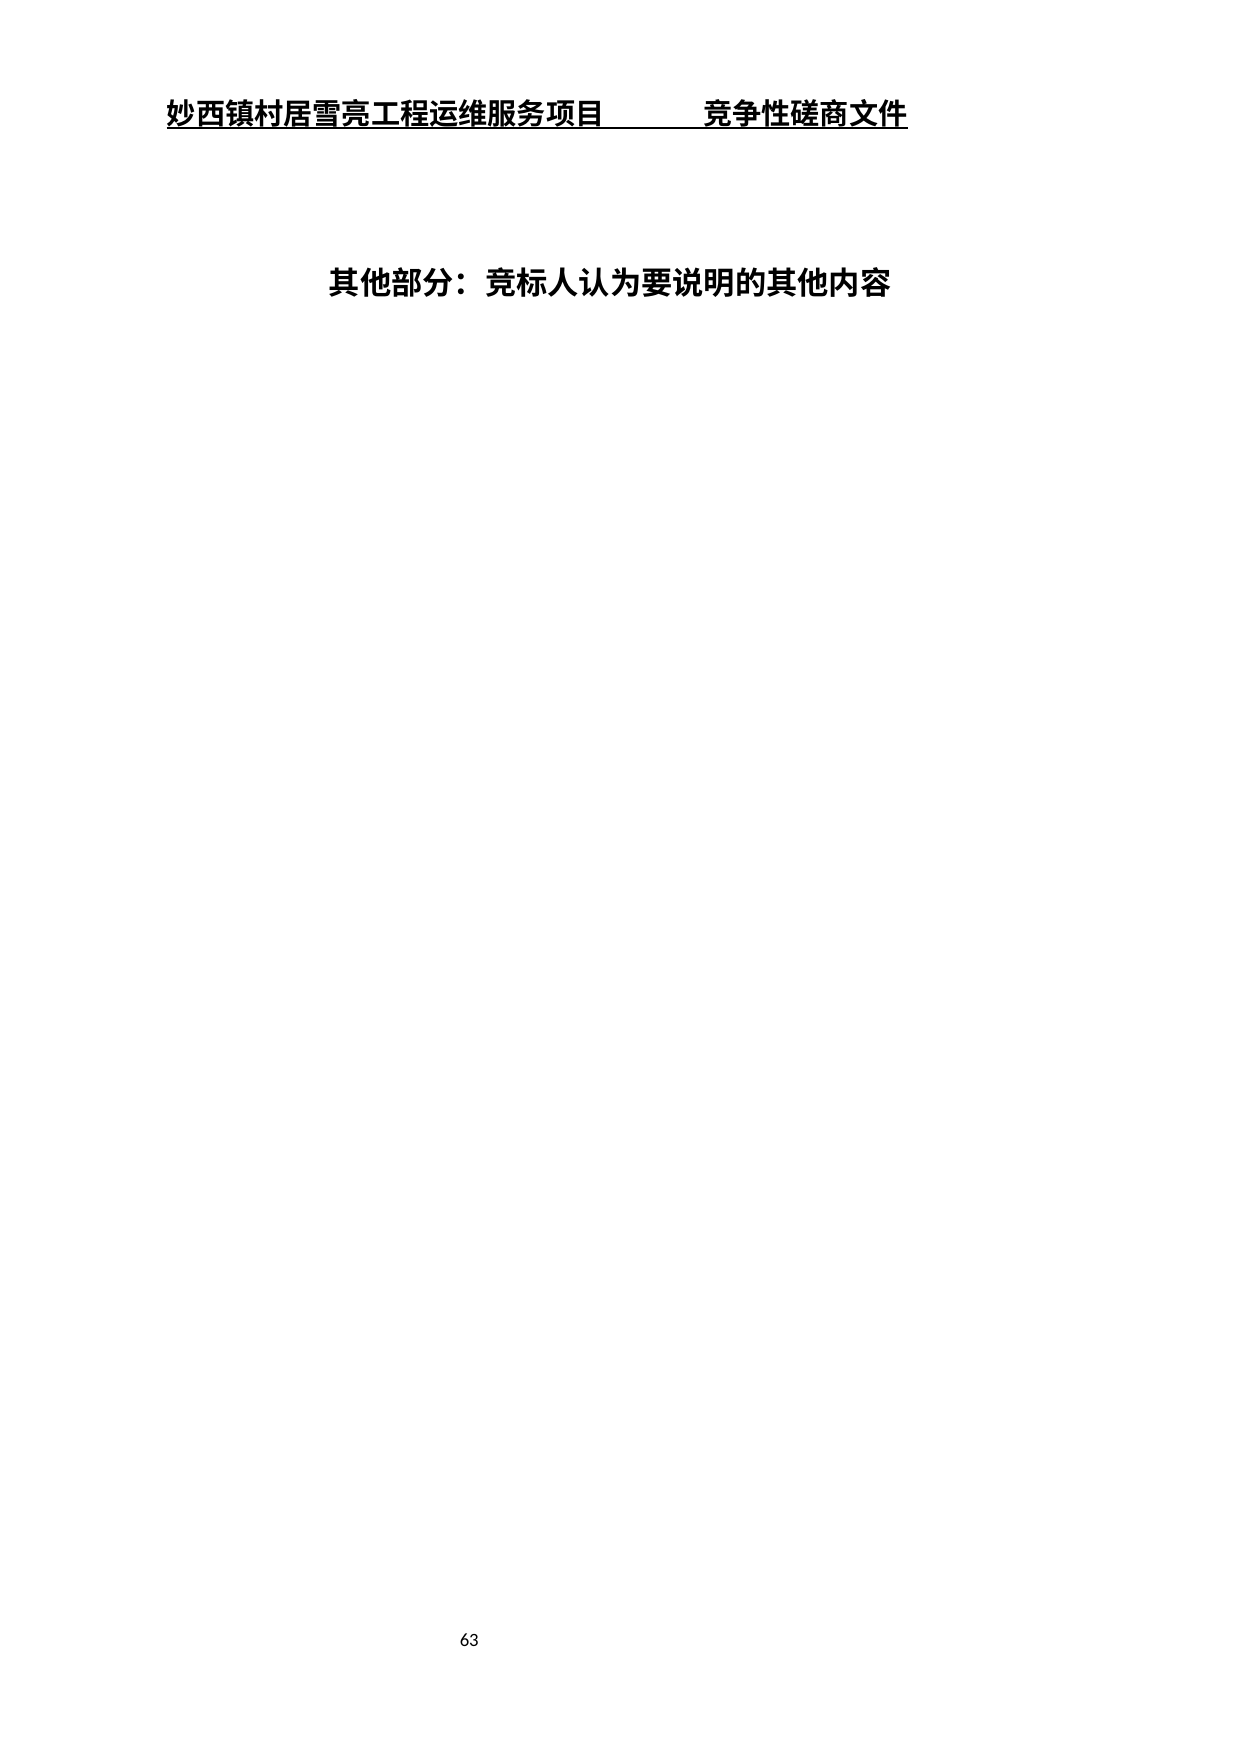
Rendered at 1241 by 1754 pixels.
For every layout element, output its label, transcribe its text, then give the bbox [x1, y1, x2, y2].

text 其他部分：竞标人认为要说明的其他内容 [167, 248, 1053, 313]
